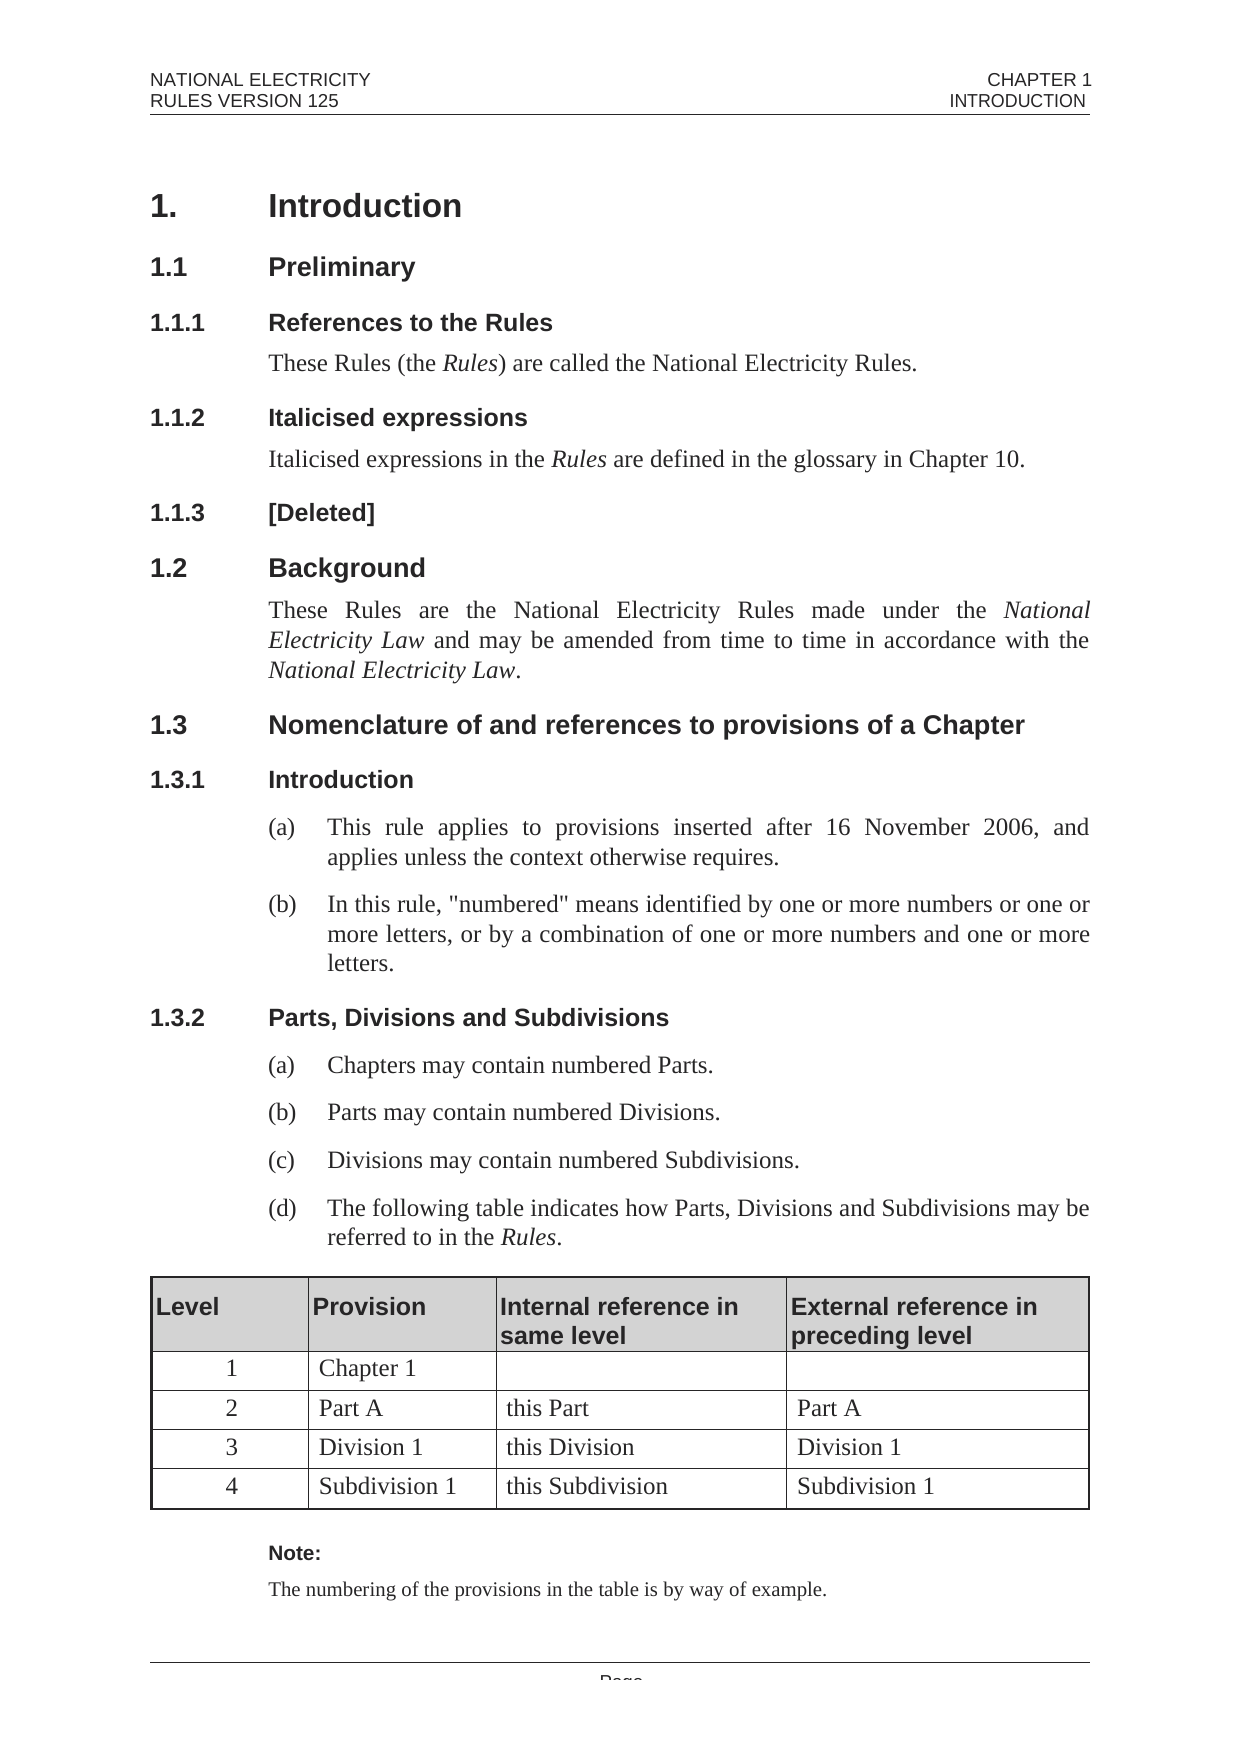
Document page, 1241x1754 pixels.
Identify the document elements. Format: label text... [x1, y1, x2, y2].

table_cell Subdivision 1 [309, 1469, 496, 1508]
list Divisions may contain numbered Subdivisions. [268, 1145, 1103, 1174]
table_cell 3 [153, 1430, 308, 1468]
table_cell Division 1 [309, 1430, 496, 1468]
table_cell Division 1 [787, 1430, 1088, 1468]
table_header External reference in preceding level [787, 1278, 1088, 1351]
list Parts may contain numbered Divisions. [268, 1097, 1103, 1126]
subtitle [Deleted] [150, 498, 1103, 527]
subtitle Preliminary [150, 251, 1103, 282]
list Background [150, 552, 1103, 583]
table_cell [497, 1352, 786, 1390]
subtitle Introduction [150, 765, 1103, 794]
list Chapters may contain numbered Parts. [268, 1050, 1103, 1078]
table_cell Part A [787, 1391, 1088, 1429]
text These Rules (the Rules) are called the National Electricity Rules. [268, 348, 1103, 377]
table_cell 4 [153, 1469, 308, 1508]
text Note: [268, 1541, 1103, 1565]
table_cell Part A [309, 1391, 496, 1429]
table_cell Chapter 1 [309, 1352, 496, 1390]
table_header Level [153, 1278, 308, 1351]
list In this rule, "numbered" means identified by one or more numbers or one or more letters, or by a combination of one or more numbers and one or more letters. [268, 889, 1091, 977]
list This rule applies to provisions inserted after 16 November 2006, and applies unless the context otherwise requires. [268, 812, 1090, 871]
subtitle Italicised expressions [150, 403, 1103, 432]
table_header Internal reference in same level [497, 1278, 786, 1351]
subtitle Parts, Divisions and Subdivisions [150, 1003, 1103, 1032]
text These Rules are the National Electricity Rules made under the National Electricity Law and may be amended from time to time in accordance with the National Electricity Law. [268, 596, 1091, 683]
table_cell this Division [497, 1430, 786, 1468]
subtitle Nomenclature of and references to provisions of a Chapter [150, 709, 1103, 740]
subtitle References to the Rules [150, 307, 1103, 336]
table_cell this Subdivision [497, 1469, 786, 1508]
table_cell [787, 1352, 1088, 1390]
text Italicised expressions in the Rules are defined in the glossary in Chapter 10. [268, 444, 1103, 473]
table_cell 1 [153, 1352, 308, 1390]
list Introduction [150, 186, 1103, 224]
table_header Provision [309, 1278, 496, 1351]
table_cell Subdivision 1 [787, 1469, 1088, 1508]
text The numbering of the provisions in the table is by way of example. [268, 1577, 1103, 1601]
table_cell 2 [153, 1391, 308, 1429]
table_cell this Part [497, 1391, 786, 1429]
list The following table indicates how Parts, Divisions and Subdivisions may be referred to in the Rules. [268, 1193, 1090, 1251]
